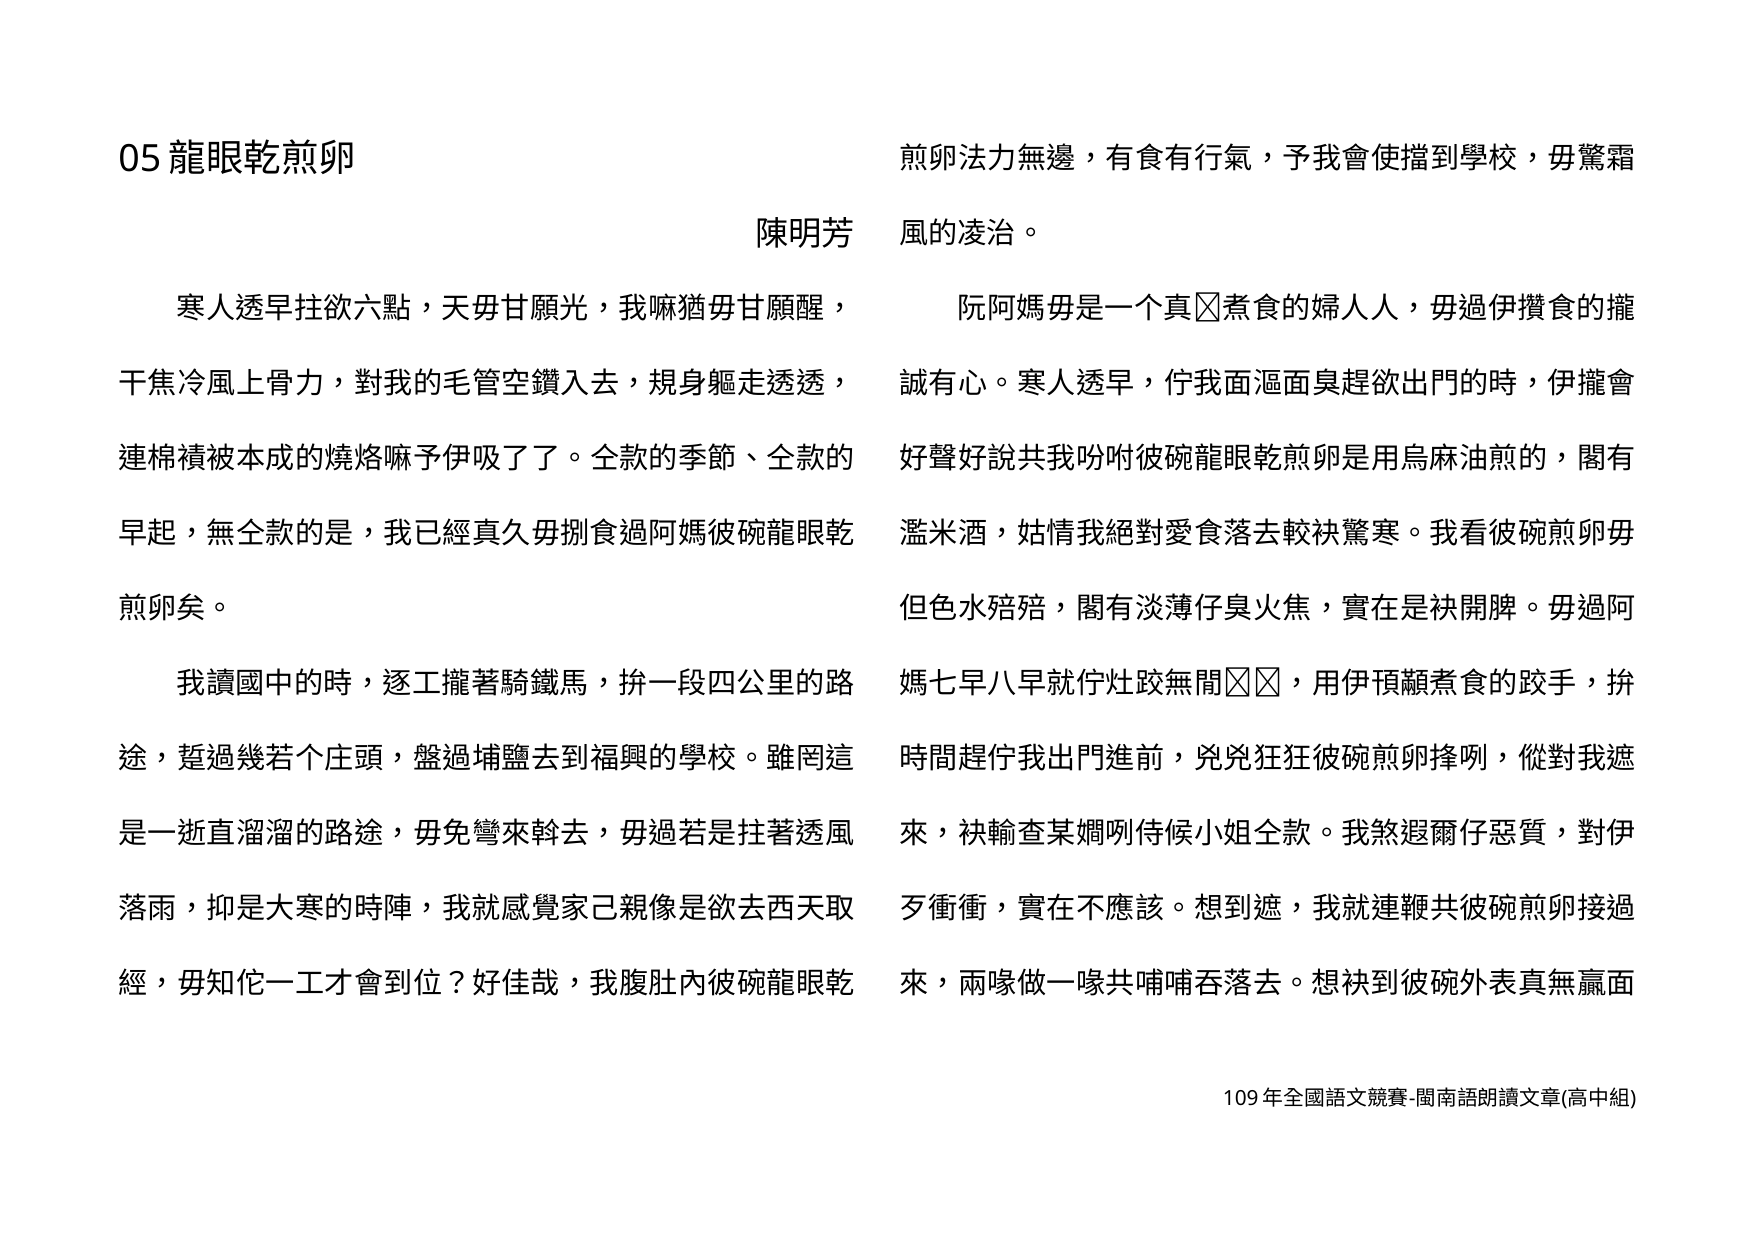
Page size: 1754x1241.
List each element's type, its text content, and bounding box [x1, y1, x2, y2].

text 05龍眼乾煎卵 [118, 118, 855, 193]
text 寒人透早拄欲六點，天毋甘願光，我嘛猶毋甘願醒，干焦冷風上骨力，對我的毛管空鑽入去，規身軀走透透，連棉襀被本成的燒烙嘛予伊吸了了。仝款的季節、仝款的早起，無仝款的是，我已經真久毋捌食過阿媽彼碗龍眼乾煎卵矣。 [118, 268, 855, 643]
text 陳明芳 [118, 193, 855, 268]
text 我讀國中的時，逐工攏著騎鐵馬，拚一段四公里的路途，踅過幾若个庄頭，盤過埔鹽去到福興的學校。雖罔這是一逝直溜溜的路途，毋免彎來斡去，毋過若是拄著透風落雨，抑是大寒的時陣，我就感覺家己親像是欲去西天取經，毋知佗一工才會到位？好佳哉，我腹肚內彼碗龍眼乾煎卵法力無邊，有食有行氣，予我會使擋到學校，毋驚霜風的凌治。 [899, 118, 1636, 268]
text 我讀國中的時，逐工攏著騎鐵馬，拚一段四公里的路途，踅過幾若个庄頭，盤過埔鹽去到福興的學校。雖罔這是一逝直溜溜的路途，毋免彎來斡去，毋過若是拄著透風落雨，抑是大寒的時陣，我就感覺家己親像是欲去西天取經，毋知佗一工才會到位？好佳哉，我腹肚內彼碗龍眼乾煎卵法力無邊，有食有行氣，予我會使擋到學校，毋驚霜風的凌治。 [118, 643, 855, 1018]
